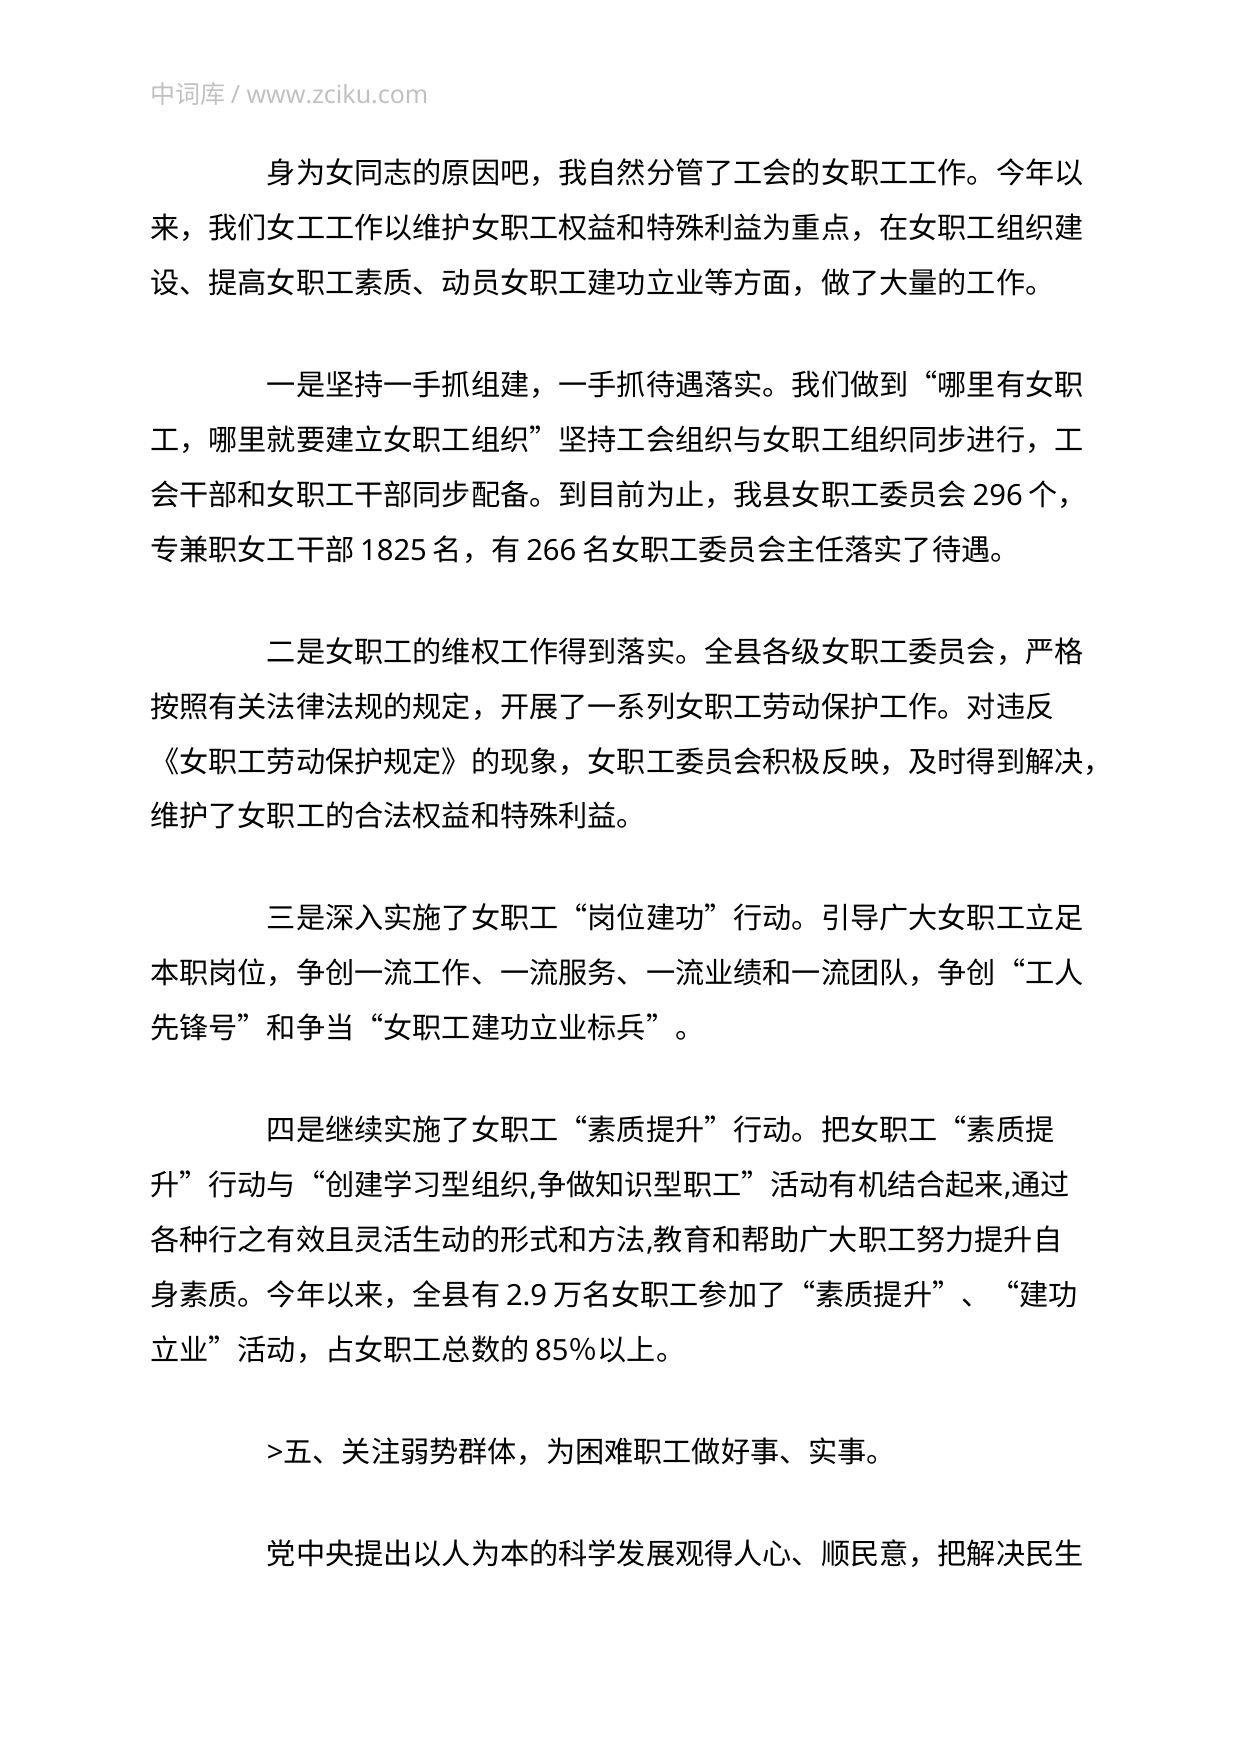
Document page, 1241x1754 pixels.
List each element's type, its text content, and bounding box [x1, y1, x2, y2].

text 二是女职工的维权工作得到落实。全县各级女职工委员会，严格按照有关法律法规的规定，开展了一系列女职工劳动保护工作。对违反《女职工劳动保护规定》的现象，女职工委员会积极反映，及时得到解决，维护了女职工的合法权益和特殊利益。 [150, 628, 1090, 835]
text 一是坚持一手抓组建，一手抓待遇落实。我们做到“哪里有女职工，哪里就要建立女职工组织”坚持工会组织与女职工组织同步进行，工会干部和女职工干部同步配备。到目前为止，我县女职工委员会296个，专兼职女工干部1825名，有266名女职工委员会主任落实了待遇。 [150, 362, 1090, 569]
text 四是继续实施了女职工“素质提升”行动。把女职工“素质提升”行动与“创建学习型组织,争做知识型职工”活动有机结合起来,通过各种行之有效且灵活生动的形式和方法,教育和帮助广大职工努力提升自身素质。今年以来，全县有2.9万名女职工参加了“素质提升”、“建功立业”活动，占女职工总数的85％以上。 [150, 1106, 1090, 1369]
text 三是深入实施了女职工“岗位建功”行动。引导广大女职工立足本职岗位，争创一流工作、一流服务、一流业绩和一流团队，争创“工人先锋号”和争当“女职工建功立业标兵”。 [150, 895, 1090, 1047]
text 身为女同志的原因吧，我自然分管了工会的女职工工作。今年以来，我们女工工作以维护女职工权益和特殊利益为重点，在女职工组织建设、提高女职工素质、动员女职工建功立业等方面，做了大量的工作。 [150, 150, 1090, 302]
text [150, 1530, 1090, 1572]
text >五、关注弱势群体，为困难职工做好事、实事。 [150, 1428, 1090, 1471]
